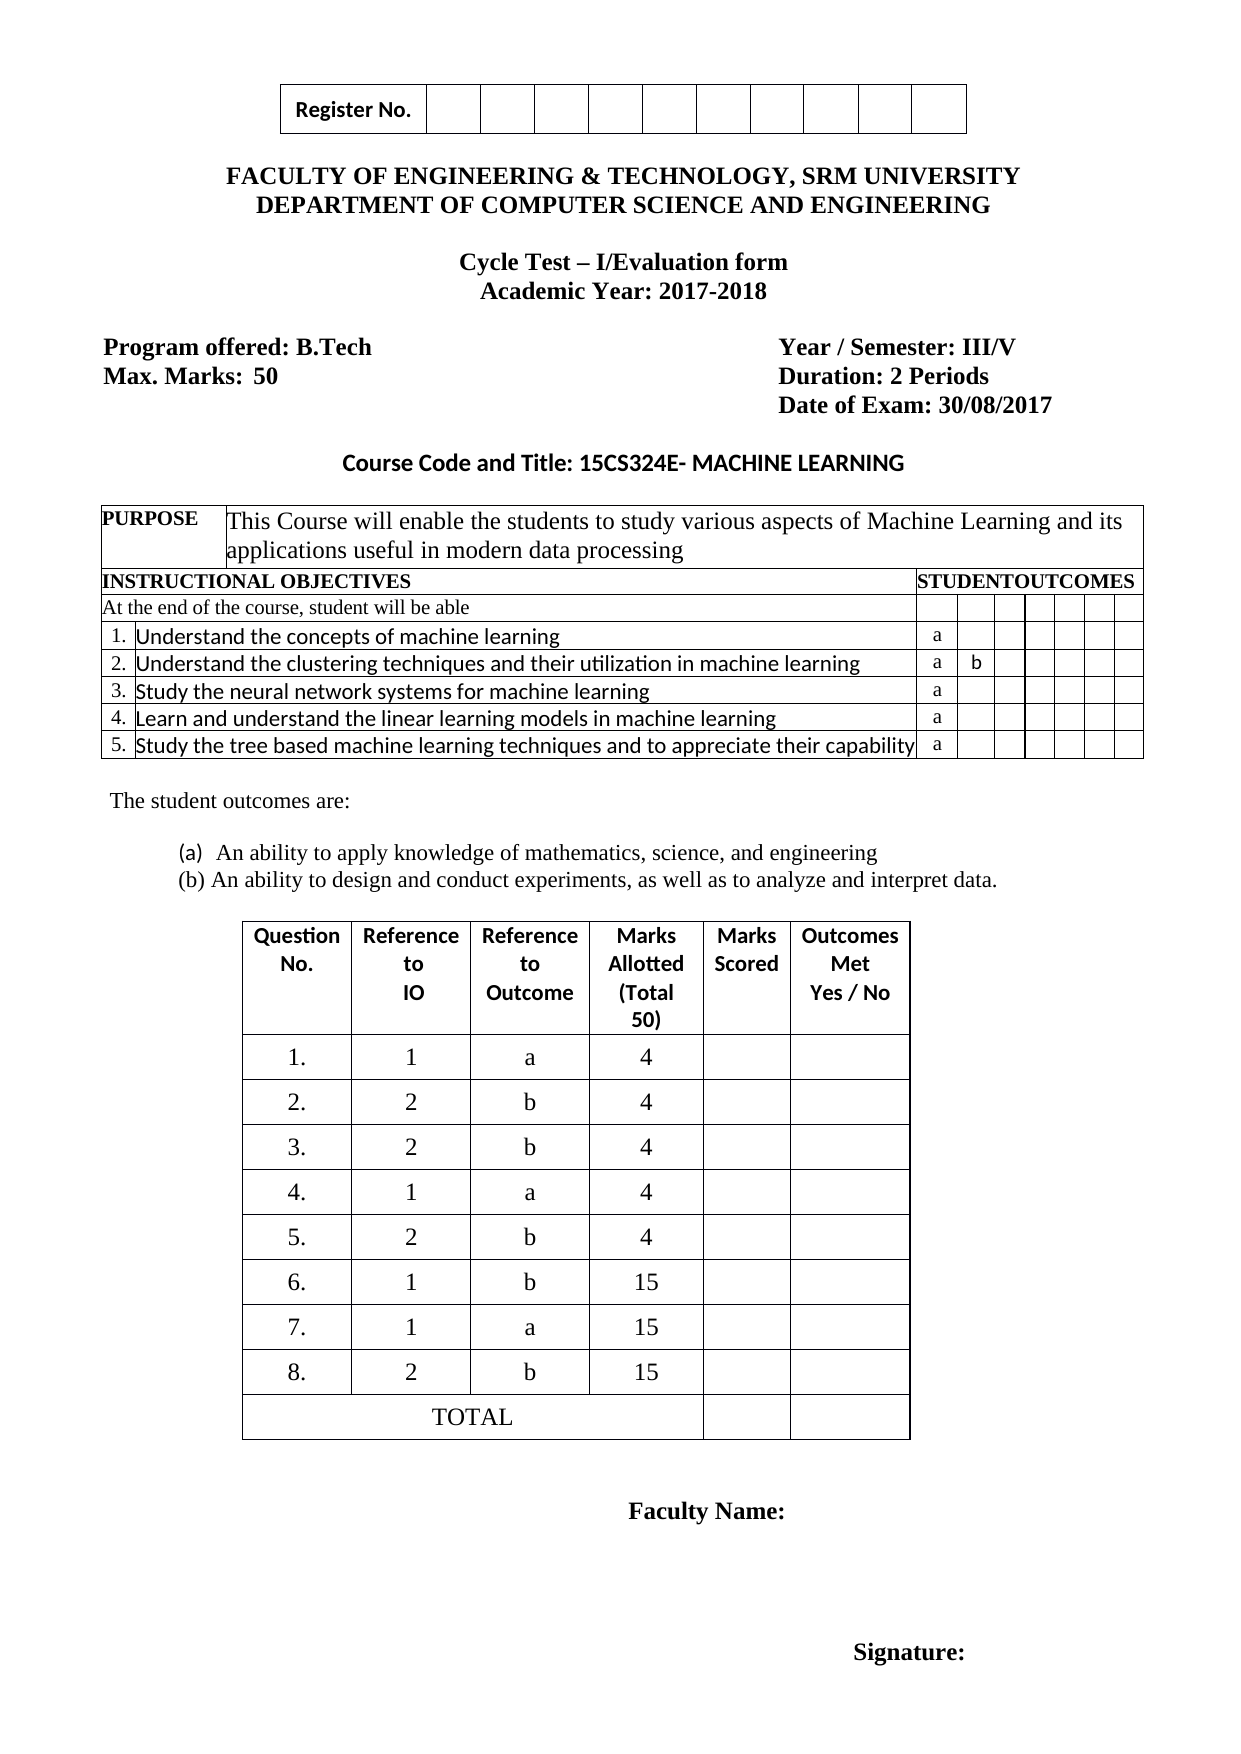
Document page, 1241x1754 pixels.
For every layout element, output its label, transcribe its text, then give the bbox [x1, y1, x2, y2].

table_header Marks Allotted (Total 50) [590, 922, 703, 1034]
table_cell Study the tree based machine learning techniques and to appreciate their capability [136, 731, 916, 758]
table_cell Learn and understand the linear learning models in machine learning [136, 704, 916, 730]
text Max. Marks: 50 Duration: 2 Periods Date of Exam: 30/08/2017 [103, 361, 1144, 419]
table_cell 4 [590, 1125, 703, 1169]
table_header [589, 85, 642, 132]
table_cell [1085, 595, 1114, 621]
table_cell 2 [352, 1125, 470, 1169]
table_cell 1. [102, 622, 135, 648]
table_cell 1. [243, 1035, 351, 1079]
table_cell 15 [590, 1350, 703, 1394]
table_cell Study the neural network systems for machine learning [136, 677, 916, 703]
table_cell [1055, 622, 1084, 648]
table_cell 15 [590, 1305, 703, 1349]
table_cell 4 [590, 1170, 703, 1214]
table_cell [704, 1260, 790, 1304]
table_cell 4 [590, 1080, 703, 1124]
table_header Outcomes Met Yes / No [791, 922, 909, 1034]
table_cell [704, 1080, 790, 1124]
table_header [912, 85, 966, 132]
table_cell a [471, 1305, 589, 1349]
table_cell [1115, 731, 1143, 758]
table_header [643, 85, 696, 132]
table_header Register No. [281, 85, 426, 132]
table_cell [958, 595, 994, 621]
table_cell [1055, 704, 1084, 730]
text The student outcomes are: [103, 787, 1144, 813]
table_cell 1 [352, 1260, 470, 1304]
table_cell [958, 731, 994, 758]
table_cell [791, 1260, 909, 1304]
table_cell 15 [590, 1260, 703, 1304]
text Academic Year: 2017-2018 [103, 276, 1144, 304]
table_cell 4 [590, 1215, 703, 1259]
table_cell 5. [102, 731, 135, 758]
table_cell [791, 1215, 909, 1259]
table_cell TOTAL [243, 1395, 703, 1439]
table_cell [958, 622, 994, 648]
table_cell [704, 1215, 790, 1259]
table_cell a [917, 704, 957, 730]
text (b) An ability to design and conduct experiments, as well as to analyze and interpret data. [103, 866, 1144, 892]
table_cell 2 [352, 1350, 470, 1394]
table_cell [1115, 650, 1143, 676]
table_cell [791, 1350, 909, 1394]
table_cell b [471, 1215, 589, 1259]
text Course Code and Title: 15CS324E- MACHINE LEARNING [103, 447, 1144, 477]
table_cell [958, 704, 994, 730]
table_cell 6. [243, 1260, 351, 1304]
table_cell [995, 677, 1024, 703]
table_header PURPOSE [102, 506, 226, 568]
table_cell [995, 622, 1024, 648]
table_cell 2. [243, 1080, 351, 1124]
table_cell [704, 1305, 790, 1349]
table_cell a [471, 1035, 589, 1079]
table_cell [791, 1125, 909, 1169]
list An ability to apply knowledge of mathematics, science, and engineering [178, 838, 1144, 866]
text Faculty Name: [553, 1496, 1144, 1524]
text Program offered: B.Tech Year / Semester: III/V [103, 332, 1144, 361]
table_cell [1115, 704, 1143, 730]
table_header Marks Scored [704, 922, 790, 1034]
table_cell [791, 1035, 909, 1079]
table_cell 5. [243, 1215, 351, 1259]
text FACULTY OF ENGINEERING & TECHNOLOGY, SRM UNIVERSITY [103, 161, 1144, 190]
table_cell [995, 704, 1024, 730]
table_header This Course will enable the students to study various aspects of Machine Learning and its applications useful in modern data processing [227, 506, 1143, 568]
table_cell [1085, 731, 1114, 758]
table_cell 2. [102, 650, 135, 676]
table_header Reference to IO [352, 922, 470, 1034]
table_cell [1026, 677, 1054, 703]
table_cell [704, 1125, 790, 1169]
table_cell a [917, 622, 957, 648]
table_cell [1026, 622, 1054, 648]
table_cell a [917, 731, 957, 758]
table_cell 8. [243, 1350, 351, 1394]
table_cell [1055, 595, 1084, 621]
table_cell INSTRUCTIONAL OBJECTIVES [102, 569, 916, 594]
table_cell [791, 1395, 909, 1439]
table_cell [1085, 622, 1114, 648]
table_cell 3. [243, 1125, 351, 1169]
table_cell Understand the clustering techniques and their utilization in machine learning [136, 650, 916, 676]
table_cell [1085, 677, 1114, 703]
table_cell b [471, 1350, 589, 1394]
table_cell [1085, 704, 1114, 730]
table_cell 2 [352, 1215, 470, 1259]
table_header Question No. [243, 922, 351, 1034]
table_cell [1055, 650, 1084, 676]
table_cell [917, 595, 957, 621]
table_cell [1026, 595, 1054, 621]
table_cell [995, 731, 1024, 758]
table_cell Understand the concepts of machine learning [136, 622, 916, 648]
table_cell b [958, 650, 994, 676]
text Cycle Test – I/Evaluation form [103, 247, 1144, 276]
table_header [859, 85, 911, 132]
table_cell At the end of the course, student will be able [102, 595, 916, 621]
table_cell [1055, 677, 1084, 703]
table_cell [1026, 704, 1054, 730]
table_cell [1085, 650, 1114, 676]
table_cell 4. [102, 704, 135, 730]
table_cell [704, 1035, 790, 1079]
table_cell [1026, 650, 1054, 676]
table_cell a [471, 1170, 589, 1214]
table_header [751, 85, 803, 132]
table_cell [1055, 731, 1084, 758]
table_header [481, 85, 534, 132]
table_cell b [471, 1125, 589, 1169]
text DEPARTMENT OF COMPUTER SCIENCE AND ENGINEERING [103, 190, 1144, 219]
text Signature: [778, 1637, 1144, 1665]
table_cell a [917, 677, 957, 703]
table_cell 1 [352, 1035, 470, 1079]
table_cell [1115, 622, 1143, 648]
table_cell [1026, 731, 1054, 758]
table_cell 7. [243, 1305, 351, 1349]
table_header [697, 85, 750, 132]
table_cell 1 [352, 1170, 470, 1214]
table_cell b [471, 1260, 589, 1304]
table_cell a [917, 650, 957, 676]
table_cell [958, 677, 994, 703]
table_header [535, 85, 588, 132]
table_cell STUDENTOUTCOMES [917, 569, 1143, 594]
table_cell [791, 1170, 909, 1214]
table_header [427, 85, 480, 132]
table_header [804, 85, 858, 132]
table_cell 4. [243, 1170, 351, 1214]
table_cell [995, 650, 1024, 676]
table_cell 1 [352, 1305, 470, 1349]
table_header Reference to Outcome [471, 922, 589, 1034]
table_cell 3. [102, 677, 135, 703]
table_cell 4 [590, 1035, 703, 1079]
table_cell [995, 595, 1024, 621]
table_cell [704, 1350, 790, 1394]
table_cell [791, 1305, 909, 1349]
table_cell [791, 1080, 909, 1124]
table_cell [704, 1395, 790, 1439]
table_cell 2 [352, 1080, 470, 1124]
table_cell [1115, 677, 1143, 703]
table_cell b [471, 1080, 589, 1124]
table_cell [1115, 595, 1143, 621]
table_cell [704, 1170, 790, 1214]
